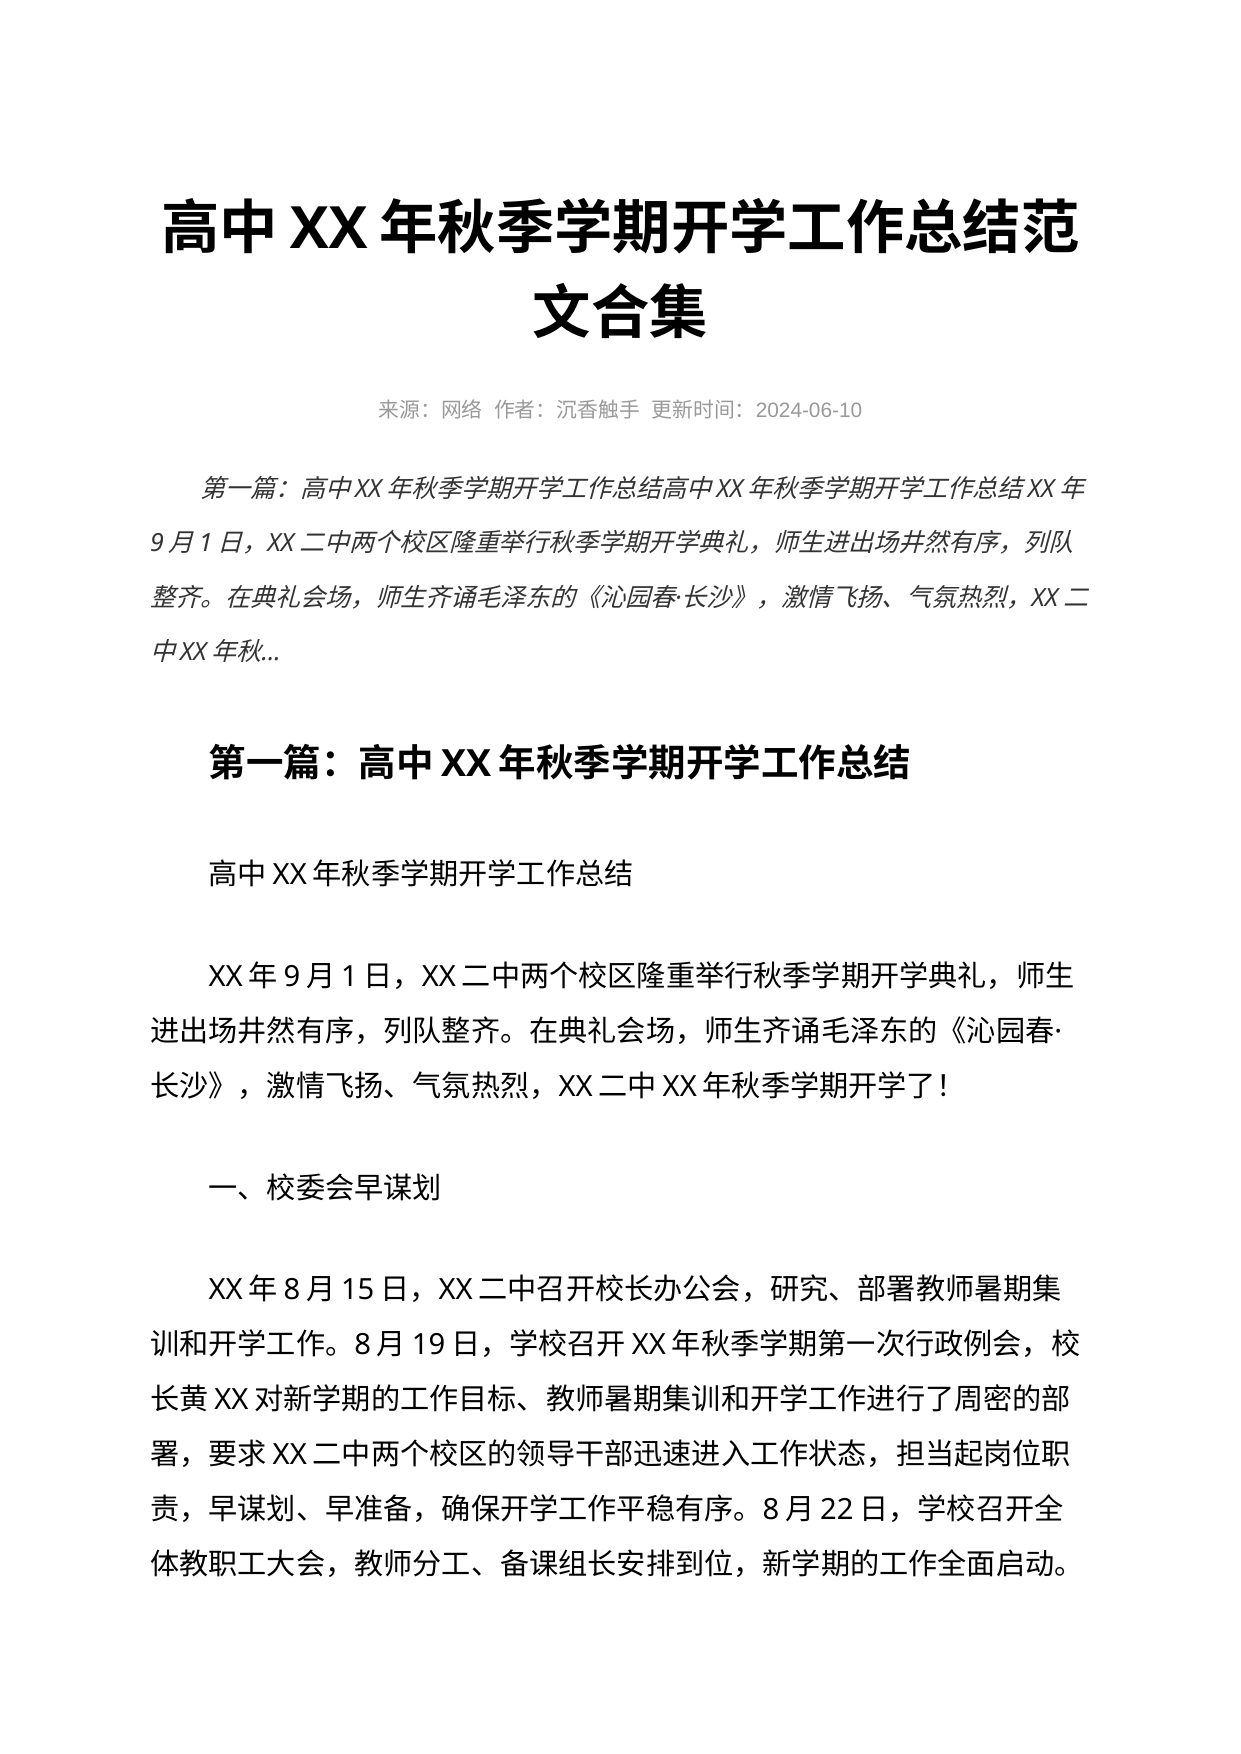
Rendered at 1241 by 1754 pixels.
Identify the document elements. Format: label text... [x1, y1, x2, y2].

text 高中XX年秋季学期开学工作总结 [150, 850, 1090, 893]
text XX年8月15日，XX二中召开校长办公会，研究、部署教师暑期集训和开学工作。8月19日，学校召开XX年秋季学期第一次行政例会，校长黄XX对新学期的工作目标、教师暑期集训和开学工作进行了周密的部署，要求XX二中两个校区的领导干部迅速进入工作状态，担当起岗位职责，早谋划、早准备，确保开学工作平稳有序。8月22日，学校召开全体教职工大会，教师分工、备课组长安排到位，新学期的工作全面启动。 [150, 1266, 1090, 1583]
subtitle 高中XX年秋季学期开学工作总结范文合集 [150, 181, 1090, 351]
text 来源：网络 作者：沉香触手 更新时间：2024-06-10 [150, 397, 1090, 421]
text XX年9月1日，XX二中两个校区隆重举行秋季学期开学典礼，师生进出场井然有序，列队整齐。在典礼会场，师生齐诵毛泽东的《沁园春·长沙》，激情飞扬、气氛热烈，XX二中XX年秋季学期开学了！ [150, 952, 1090, 1104]
text 第一篇：高中XX年秋季学期开学工作总结 [150, 733, 1090, 787]
text 一、校委会早谋划 [150, 1164, 1090, 1206]
text 第一篇：高中XX年秋季学期开学工作总结高中XX年秋季学期开学工作总结XX年9月1日，XX二中两个校区隆重举行秋季学期开学典礼，师生进出场井然有序，列队整齐。在典礼会场，师生齐诵毛泽东的《沁园春·长沙》，激情飞扬、气氛热烈，XX二中XX年秋... [150, 468, 1090, 668]
